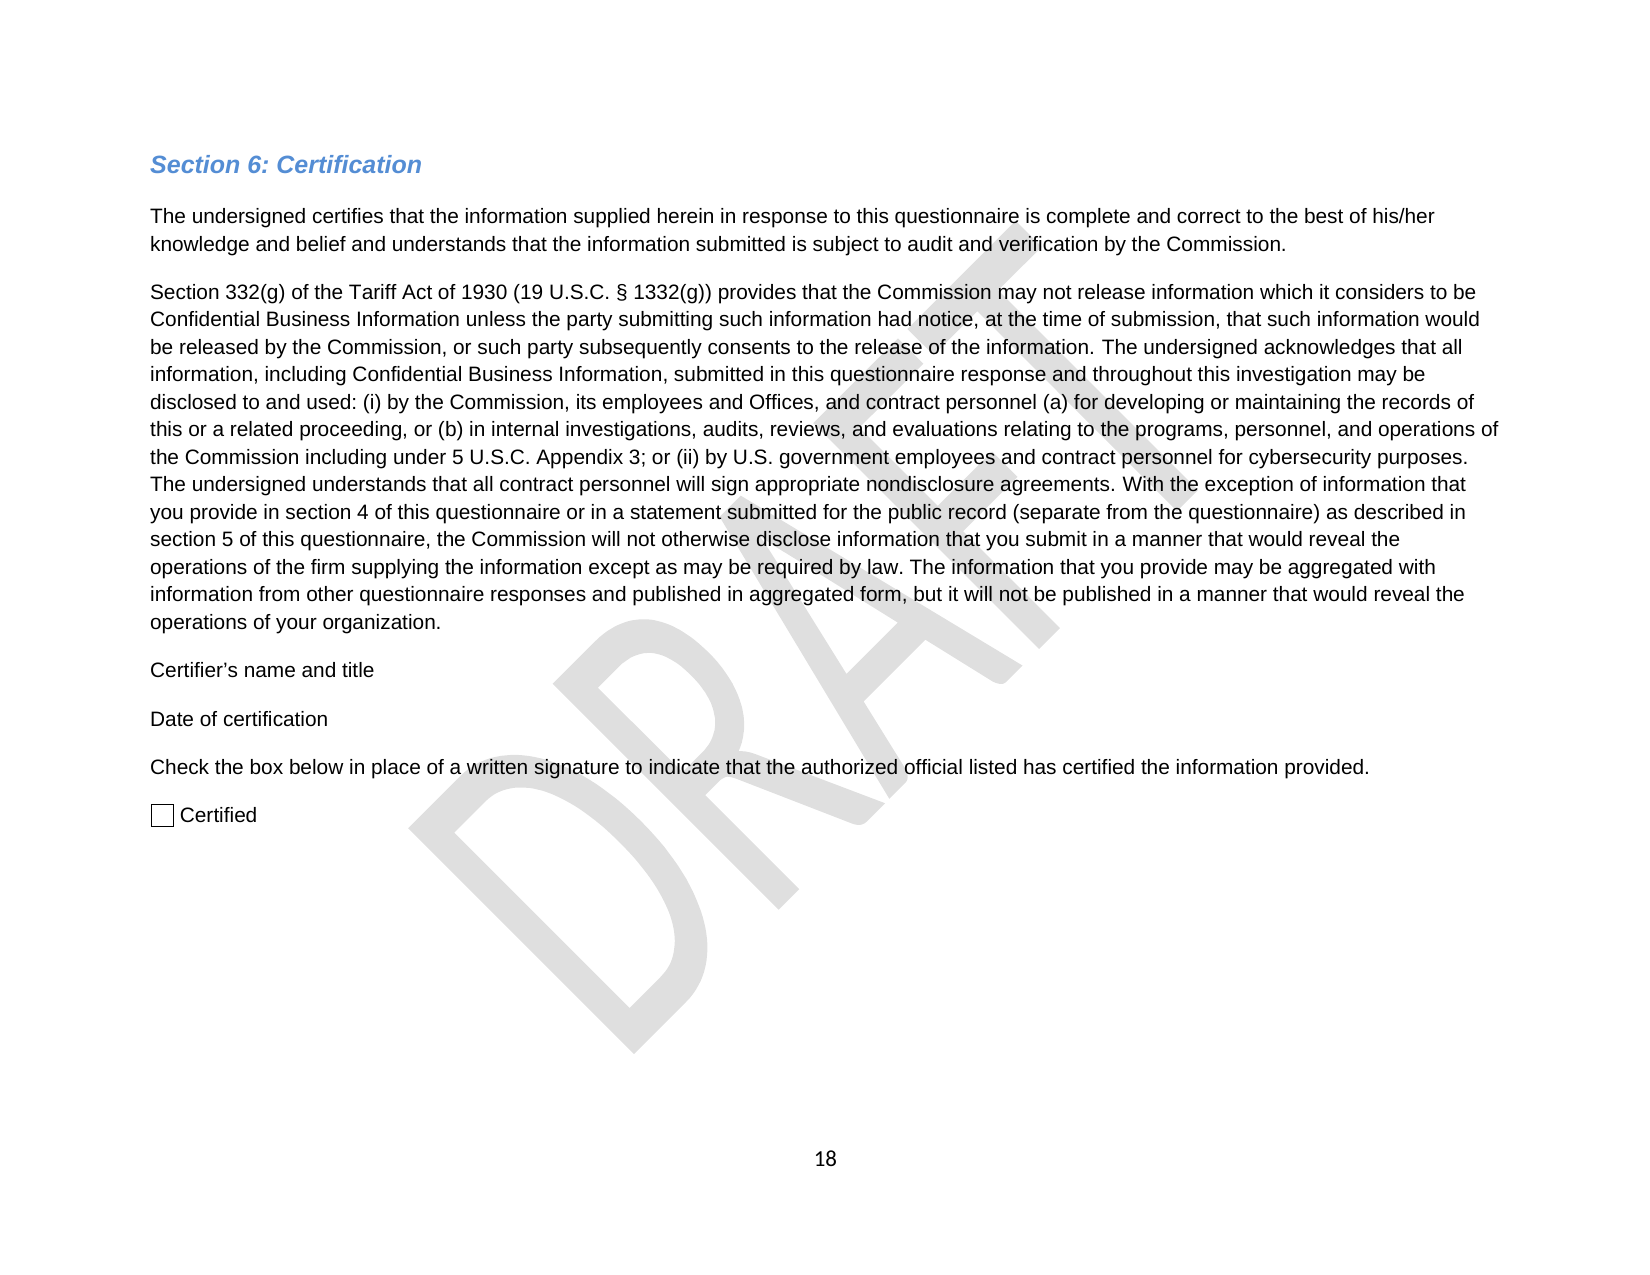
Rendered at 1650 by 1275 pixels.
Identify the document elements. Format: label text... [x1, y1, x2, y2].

text Section 332(g) of the Tariff Act of 1930 (19 U.S.C. § 1332(g)) provides that the Commission may not release information which it considers to be Confidential Business Information unless the party submitting such information had notice, at the time of submission, that such information would be released by the Commission, or such party subsequently consents to the release of the information. The undersigned acknowledges that all information, including Confidential Business Information, submitted in this questionnaire response and throughout this investigation may be disclosed to and used: (i) by the Commission, its employees and Offices, and contract personnel (a) for developing or maintaining the records of this or a related proceeding, or (b) in internal investigations, audits, reviews, and evaluations relating to the programs, personnel, and operations of the Commission including under 5 U.S.C. Appendix 3; or (ii) by U.S. government employees and contract personnel for cybersecurity purposes. The undersigned understands that all contract personnel will sign appropriate nondisclosure agreements. With the exception of information that you provide in section 4 of this questionnaire or in a statement submitted for the public record (separate from the questionnaire) as described in section 5 of this questionnaire, the Commission will not otherwise disclose information that you submit in a manner that would reveal the operations of the firm supplying the information except as may be required by law. The information that you provide may be aggregated with information from other questionnaire responses and published in aggregated form, but it will not be published in a manner that would reveal the operations of your organization. [150, 280, 1500, 634]
text Certifier’s name and title [150, 658, 1500, 682]
text Certified [150, 803, 1500, 827]
text Section 6: Certification [150, 150, 1500, 179]
text Check the box below in place of a written signature to indicate that the authorized official listed has certified the information provided. [150, 755, 1500, 779]
text The undersigned certifies that the information supplied herein in response to this questionnaire is complete and correct to the best of his/her knowledge and belief and understands that the information submitted is subject to audit and verification by the Commission. [150, 204, 1500, 255]
text Date of certification [150, 706, 1500, 730]
